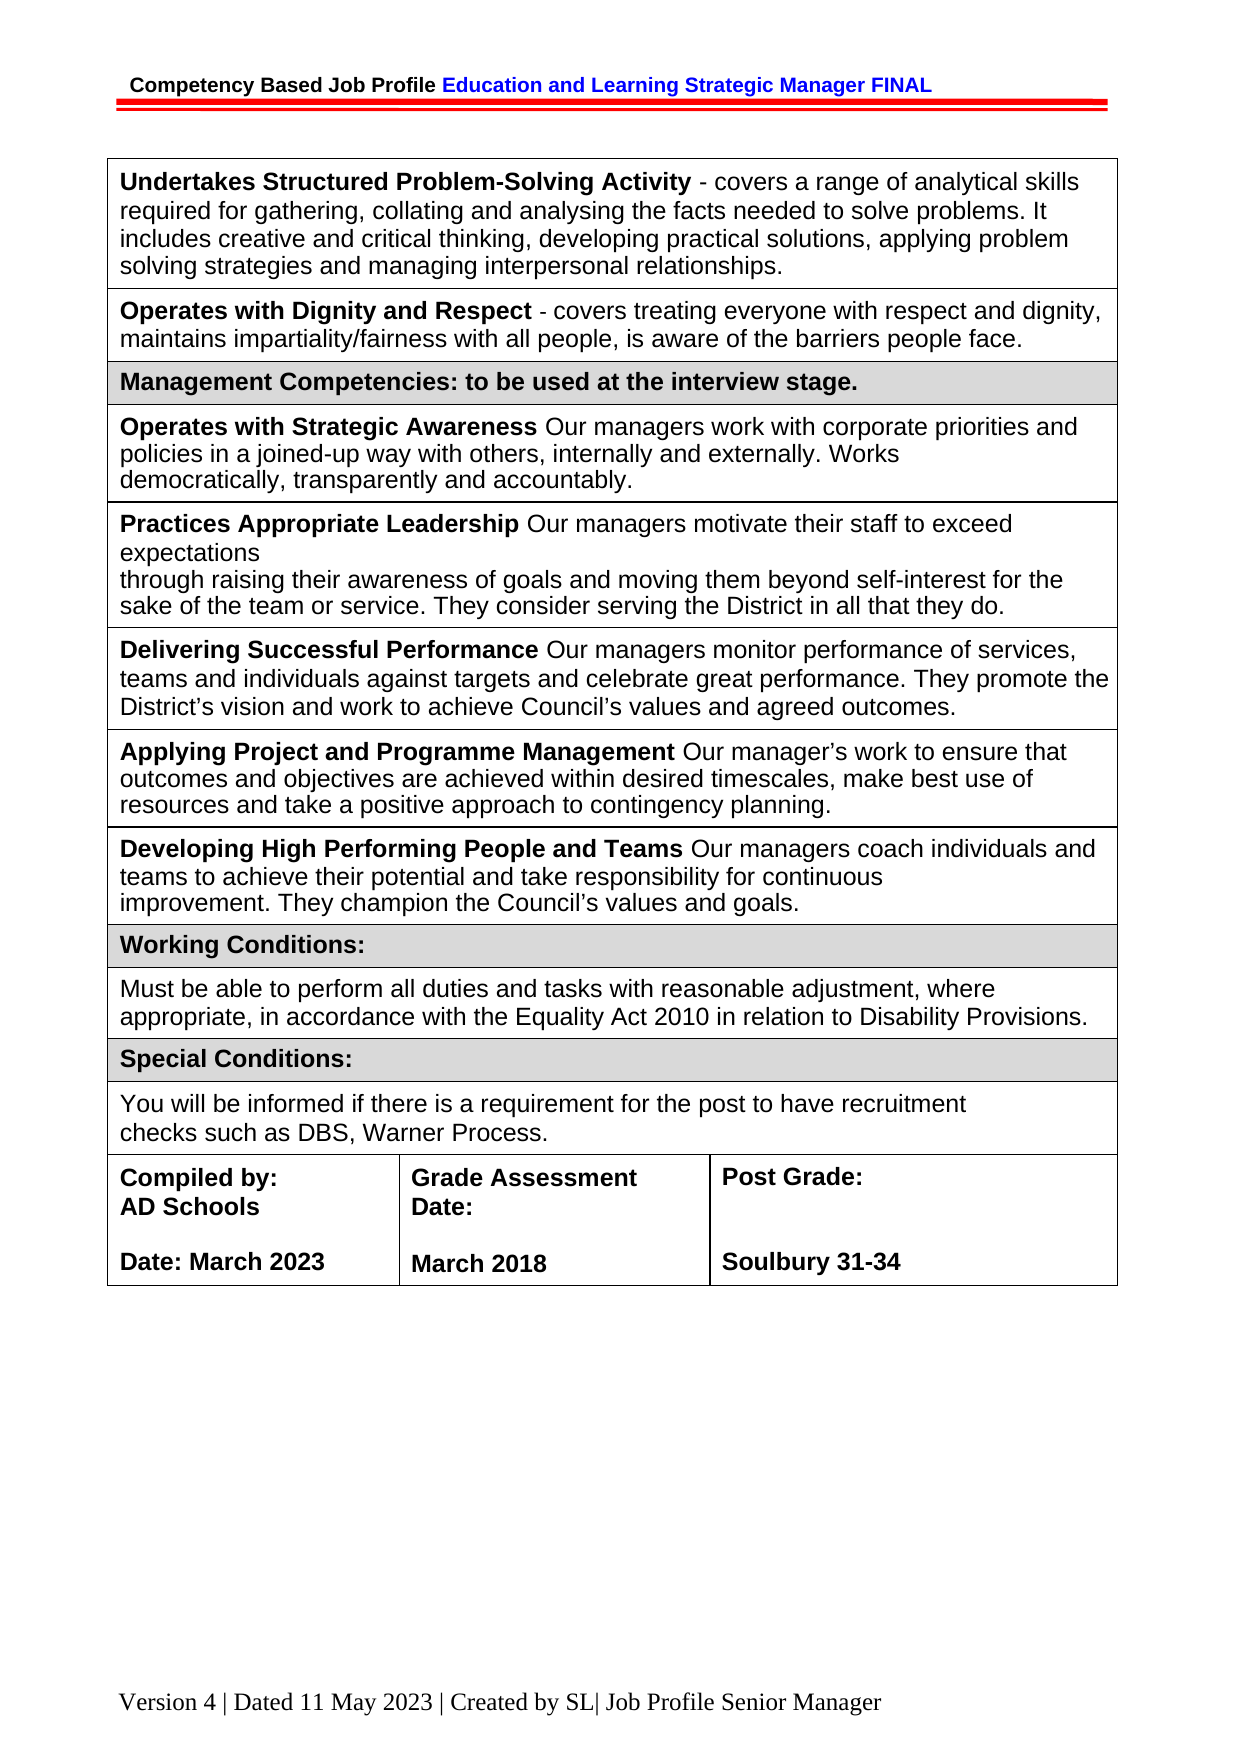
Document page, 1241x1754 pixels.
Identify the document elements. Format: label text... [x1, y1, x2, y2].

table_cell Working Conditions: [108, 925, 1117, 967]
table_cell You will be informed if there is a requirement for the post to have recruitment checks such as DBS, Warner Process. [108, 1082, 1117, 1154]
table_cell Management Competencies: to be used at the interview stage. [108, 362, 1117, 404]
table_cell Operates with Dignity and Respect - covers treating everyone with respect and dignity, maintains impartiality/fairness with all people, is aware of the barriers people face. [108, 289, 1117, 361]
table_cell Compiled by: AD Schools Date: March 2023 [108, 1155, 399, 1285]
table_cell Operates with Strategic Awareness Our managers work with corporate priorities and policies in a joined-up way with others, internally and externally. Works democratically, transparently and accountably. [108, 405, 1117, 501]
table_cell Must be able to perform all duties and tasks with reasonable adjustment, where appropriate, in accordance with the Equality Act 2010 in relation to Disability Provisions. [108, 968, 1117, 1038]
table_cell Applying Project and Programme Management Our manager’s work to ensure that outcomes and objectives are achieved within desired timescales, make best use of resources and take a positive approach to contingency planning. [108, 730, 1117, 826]
table_cell Developing High Performing People and Teams Our managers coach individuals and teams to achieve their potential and take responsibility for continuous improvement. They champion the Council’s values and goals. [108, 828, 1117, 924]
table_cell Practices Appropriate Leadership Our managers motivate their staff to exceed expectations through raising their awareness of goals and moving them beyond self-interest for the sake of the team or service. They consider serving the District in all that they do. [108, 503, 1117, 627]
table_cell Grade Assessment Date: March 2018 [400, 1155, 709, 1285]
table_cell Delivering Successful Performance Our managers monitor performance of services, teams and individuals against targets and celebrate great performance. They promote the District’s vision and work to achieve Council’s values and agreed outcomes. [108, 628, 1117, 729]
table_cell Undertakes Structured Problem-Solving Activity - covers a range of analytical skills required for gathering, collating and analysing the facts needed to solve problems. It includes creative and critical thinking, developing practical solutions, applying problem solving strategies and managing interpersonal relationships. [108, 159, 1117, 287]
table_cell Post Grade: Soulbury 31-34 [711, 1155, 1117, 1285]
table_cell Special Conditions: [108, 1039, 1117, 1081]
